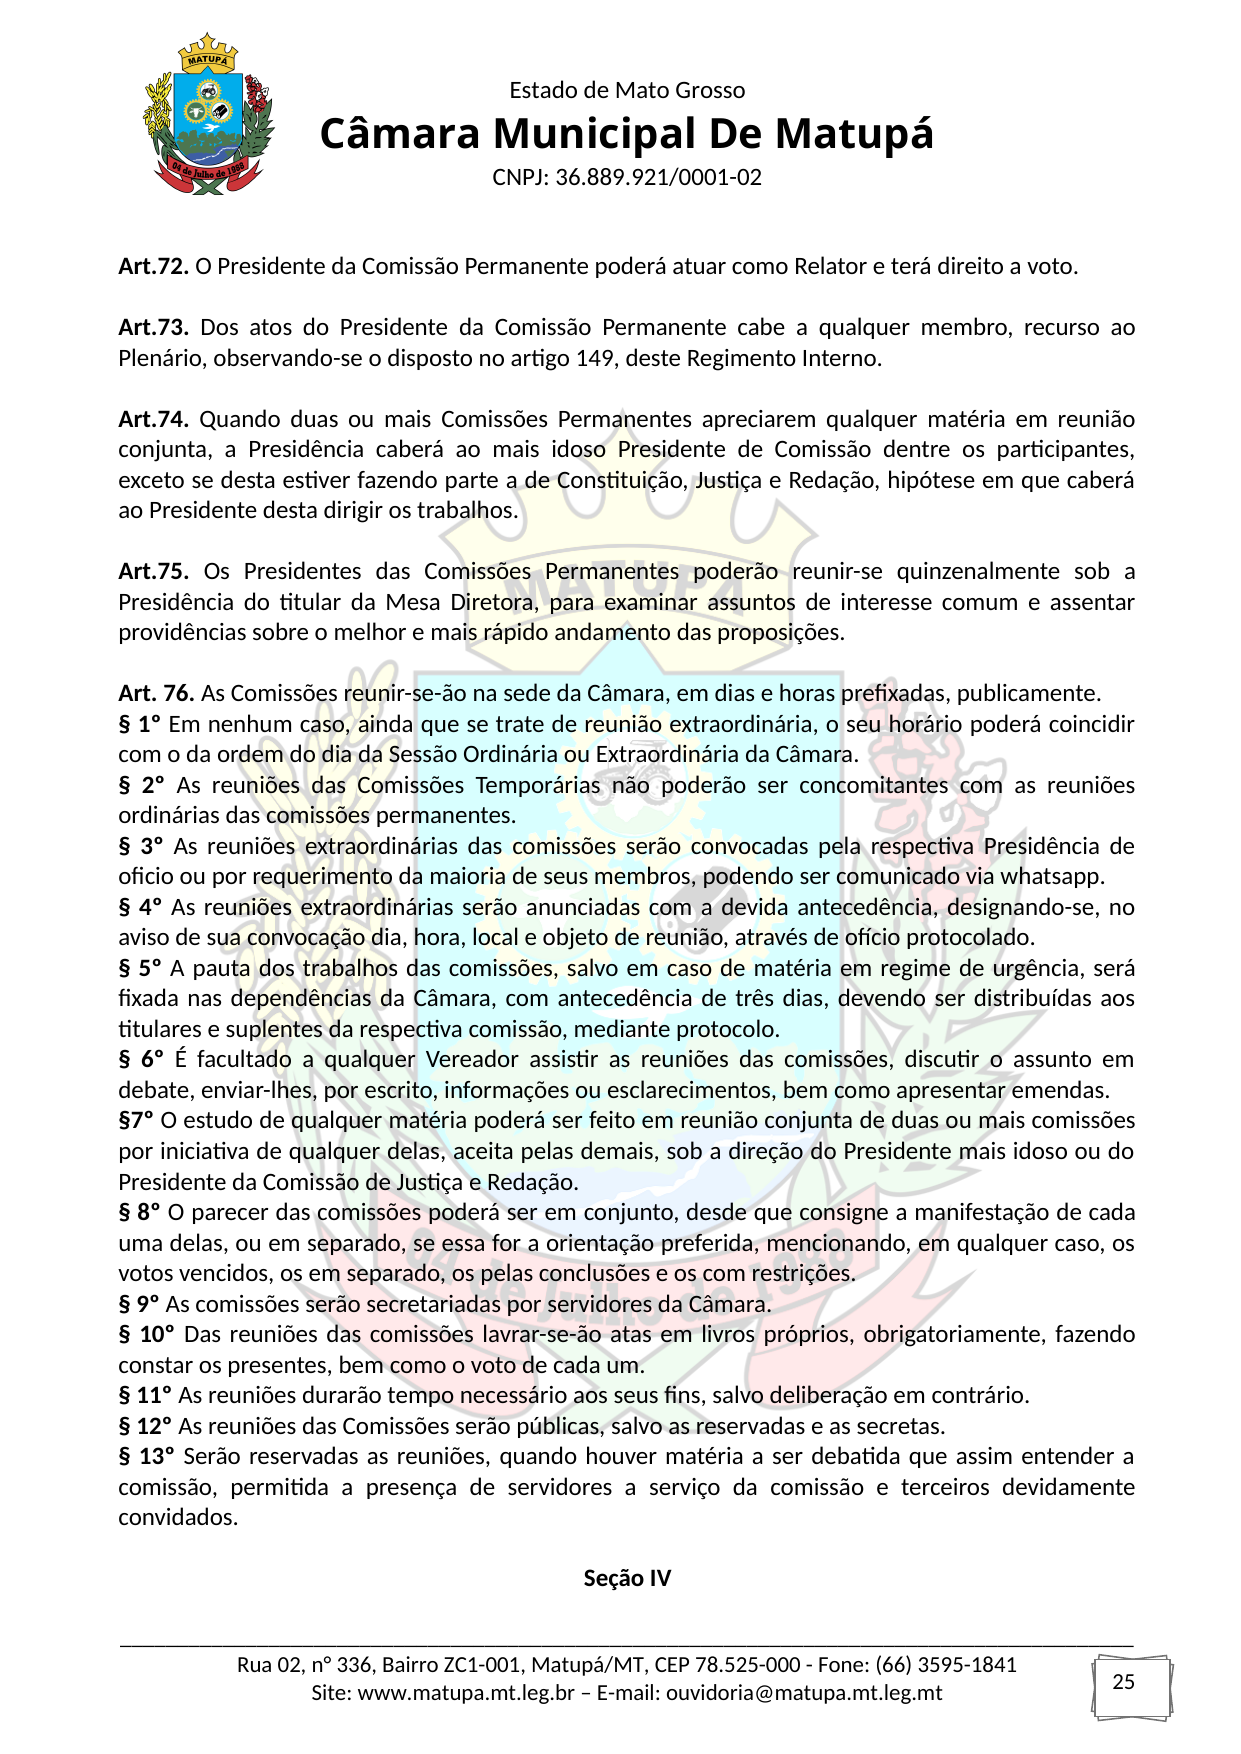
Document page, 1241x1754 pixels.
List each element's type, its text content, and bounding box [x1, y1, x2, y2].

text § 1º Em nenhum caso, ainda que se trate de reunião extraordinária, o seu horário poderá coincidir com o da ordem do dia da Sessão Ordinária ou Extraordinária da Câmara. [118, 708, 1137, 769]
text § 9º As comissões serão secretariadas por servidores da Câmara. [118, 1288, 1137, 1318]
picture [137, 25, 279, 199]
text Art.73. Dos atos do Presidente da Comissão Permanente cabe a qualquer membro, recurso ao Plenário, observando-se o disposto no artigo 149, deste Regimento Interno. [118, 311, 1137, 372]
text Art.75. Os Presidentes das Comissões Permanentes poderão reunir-se quinzenalmente sob a Presidência do titular da Mesa Diretora, para examinar assuntos de interesse comum e assentar providências sobre o melhor e mais rápido andamento das proposições. [118, 555, 1137, 647]
text § 2º As reuniões das Comissões Temporárias não poderão ser concomitantes com as reuniões ordinárias das comissões permanentes. [118, 769, 1137, 830]
text § 4º As reuniões extraordinárias serão anunciadas com a devida antecedência, designando-se, no aviso de sua convocação dia, hora, local e objeto de reunião, através de ofício protocolado. [118, 891, 1137, 952]
text § 10º Das reuniões das comissões lavrar-se-ão atas em livros próprios, obrigatoriamente, fazendo constar os presentes, bem como o voto de cada um. [118, 1318, 1137, 1379]
text § 6º É facultado a qualquer Vereador assistir as reuniões das comissões, discutir o assunto em debate, enviar-lhes, por escrito, informações ou esclarecimentos, bem como apresentar emendas. [118, 1044, 1137, 1105]
text § 13º Serão reservadas as reuniões, quando houver matéria a ser debatida que assim entender a comissão, permitida a presença de servidores a serviço da comissão e terceiros devidamente convidados. [118, 1440, 1137, 1532]
text § 11º As reuniões durarão tempo necessário aos seus fins, salvo deliberação em contrário. [118, 1379, 1137, 1410]
text § 8º O parecer das comissões poderá ser em conjunto, desde que consigne a manifestação de cada uma delas, ou em separado, se essa for a orientação preferida, mencionando, em qualquer caso, os votos vencidos, os em separado, os pelas conclusões e os com restrições. [118, 1196, 1137, 1288]
text Art.72. O Presidente da Comissão Permanente poderá atuar como Relator e terá direito a voto. [118, 250, 1137, 281]
text Seção IV [118, 1562, 1137, 1593]
text §7º O estudo de qualquer matéria poderá ser feito em reunião conjunta de duas ou mais comissões por iniciativa de qualquer delas, aceita pelas demais, sob a direção do Presidente mais idoso ou do Presidente da Comissão de Justiça e Redação. [118, 1105, 1137, 1196]
text § 5º A pauta dos trabalhos das comissões, salvo em caso de matéria em regime de urgência, será fixada nas dependências da Câmara, com antecedência de três dias, devendo ser distribuídas aos titulares e suplentes da respectiva comissão, mediante protocolo. [118, 952, 1137, 1044]
text Art.74. Quando duas ou mais Comissões Permanentes apreciarem qualquer matéria em reunião conjunta, a Presidência caberá ao mais idoso Presidente de Comissão dentre os participantes, exceto se desta estiver fazendo parte a de Constituição, Justiça e Redação, hipótese em que caberá ao Presidente desta dirigir os trabalhos. [118, 403, 1137, 525]
text § 12º As reuniões das Comissões serão públicas, salvo as reservadas e as secretas. [118, 1410, 1137, 1440]
text Art. 76. As Comissões reunir-se-ão na sede da Câmara, em dias e horas prefixadas, publicamente. [118, 677, 1137, 708]
text § 3º As reuniões extraordinárias das comissões serão convocadas pela respectiva Presidência de oficio ou por requerimento da maioria de seus membros, podendo ser comunicado via whatsapp. [118, 830, 1137, 891]
